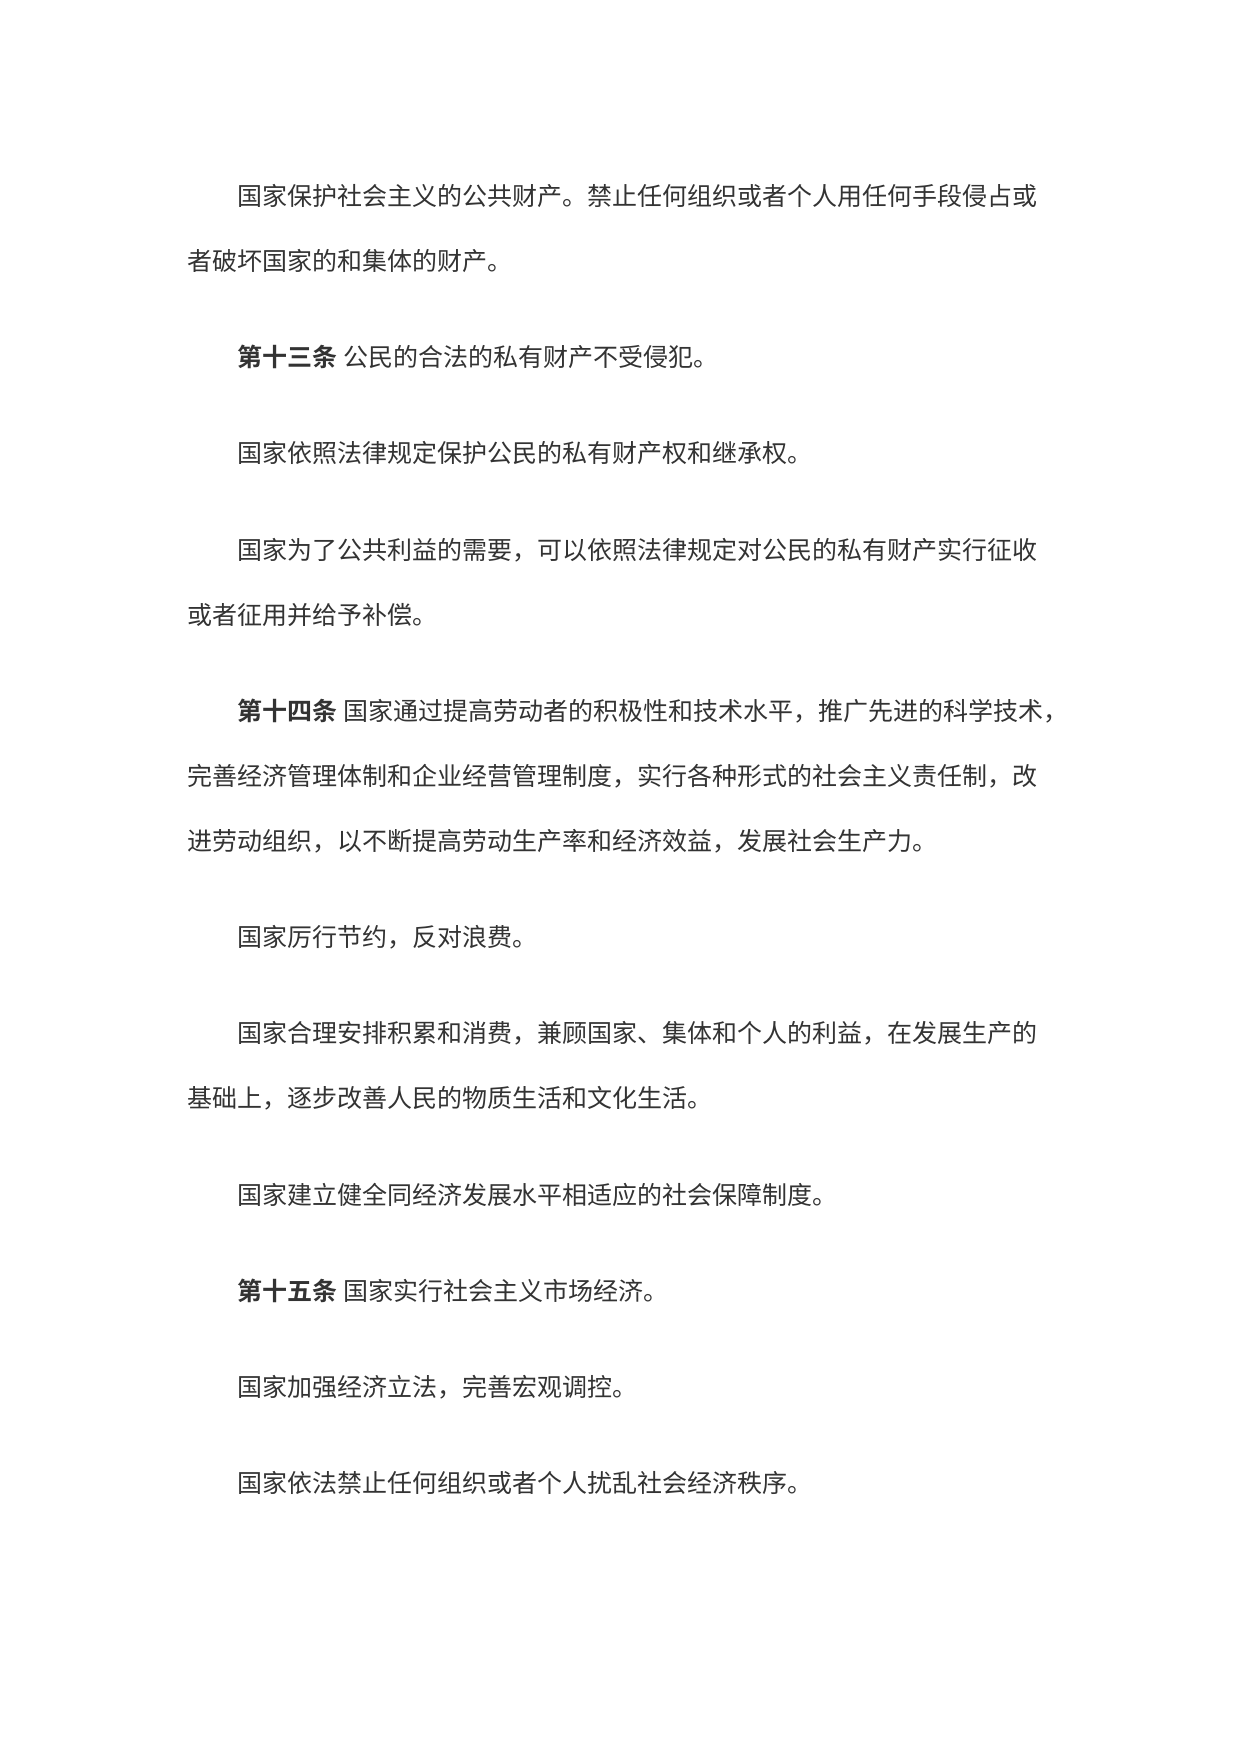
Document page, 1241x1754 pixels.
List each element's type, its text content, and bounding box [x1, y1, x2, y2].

text 第十五条 国家实行社会主义市场经济。 [187, 1257, 1053, 1322]
text 国家保护社会主义的公共财产。禁止任何组织或者个人用任何手段侵占或者破坏国家的和集体的财产。 [187, 162, 1053, 292]
text 第十四条 国家通过提高劳动者的积极性和技术水平，推广先进的科学技术，完善经济管理体制和企业经营管理制度，实行各种形式的社会主义责任制，改进劳动组织，以不断提高劳动生产率和经济效益，发展社会生产力。 [187, 677, 1053, 872]
text 国家合理安排积累和消费，兼顾国家、集体和个人的利益，在发展生产的基础上，逐步改善人民的物质生活和文化生活。 [187, 999, 1053, 1129]
text 国家为了公共利益的需要，可以依照法律规定对公民的私有财产实行征收或者征用并给予补偿。 [187, 516, 1053, 646]
text 第十三条 公民的合法的私有财产不受侵犯。 [187, 323, 1053, 388]
text 国家厉行节约，反对浪费。 [187, 903, 1053, 968]
text 国家依法禁止任何组织或者个人扰乱社会经济秩序。 [187, 1449, 1053, 1514]
text 国家依照法律规定保护公民的私有财产权和继承权。 [187, 419, 1053, 484]
text 国家建立健全同经济发展水平相适应的社会保障制度。 [187, 1161, 1053, 1226]
text 国家加强经济立法，完善宏观调控。 [187, 1353, 1053, 1418]
